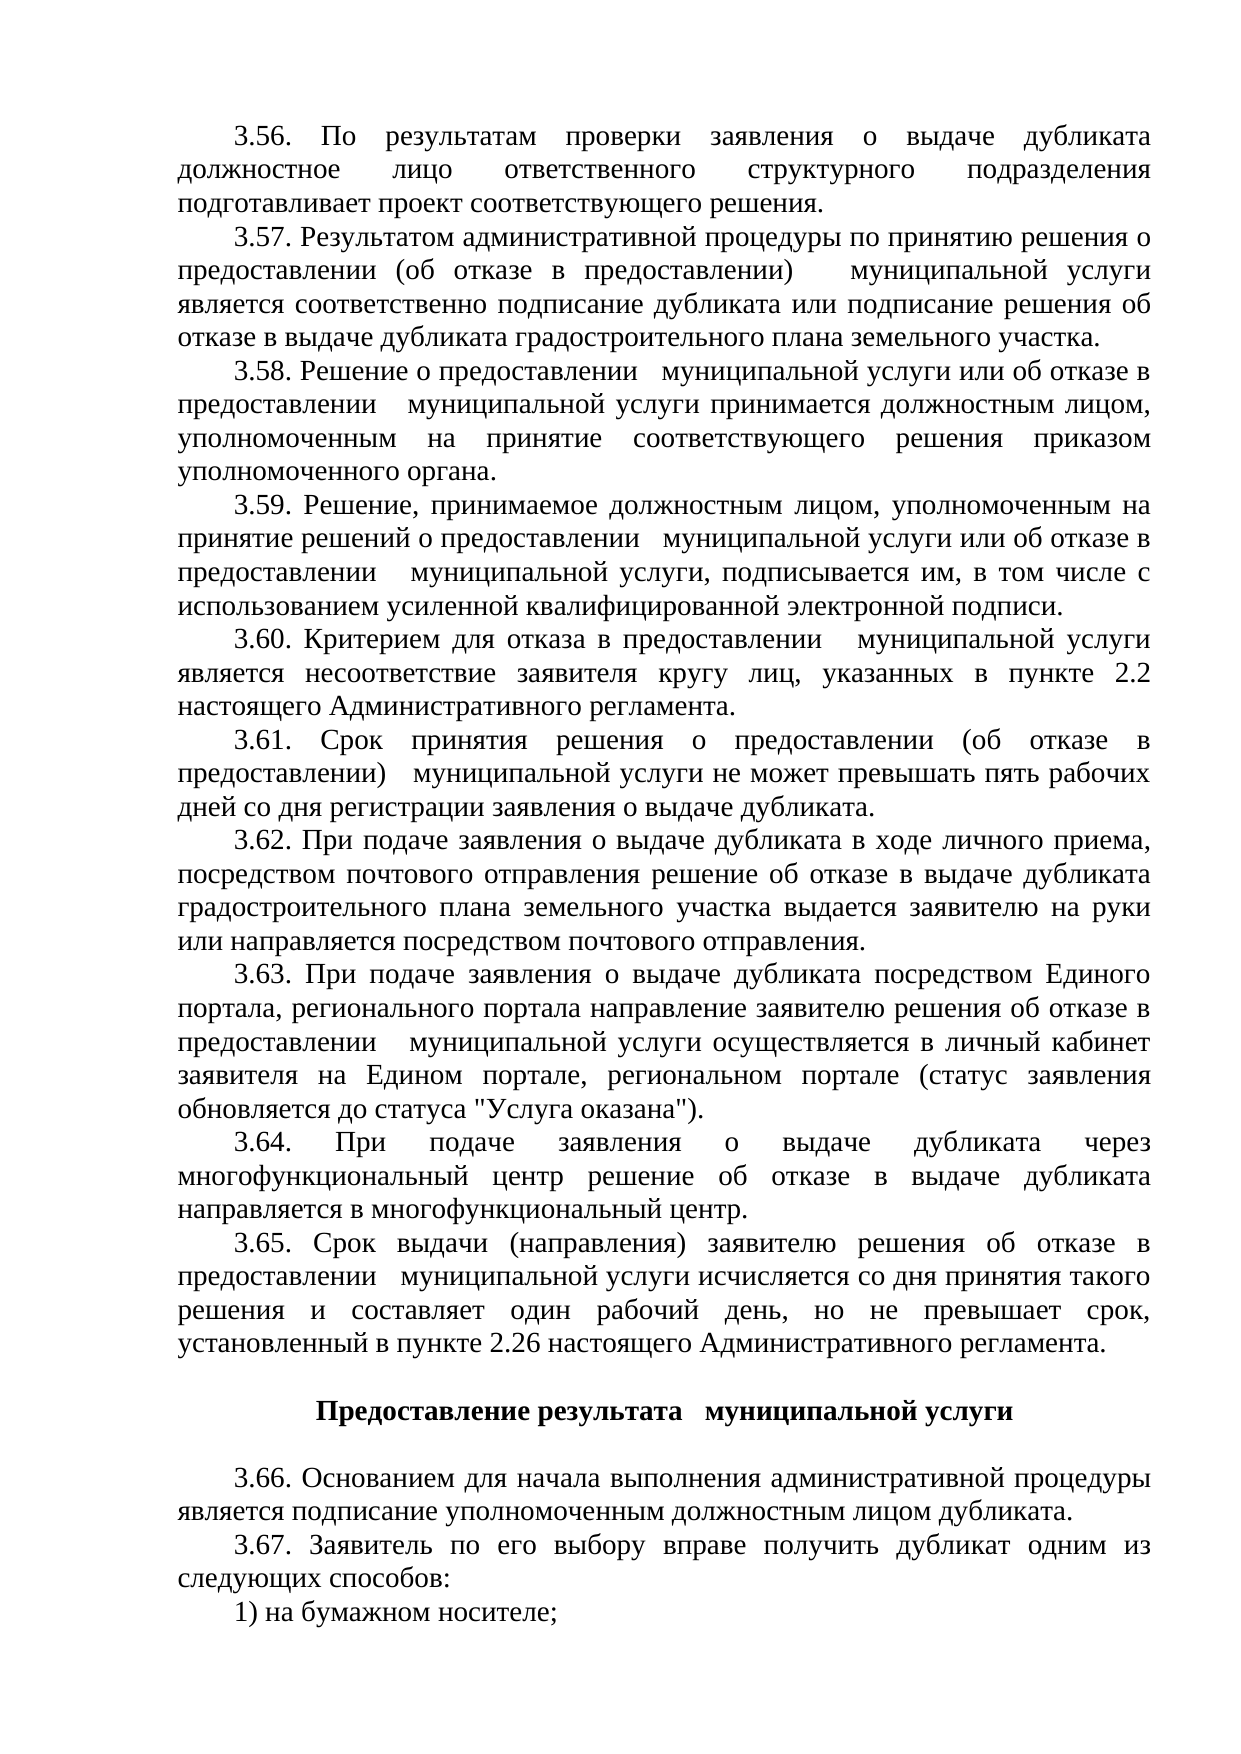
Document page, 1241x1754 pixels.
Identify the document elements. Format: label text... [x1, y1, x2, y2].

text 3.56. По результатам проверки заявления о выдаче дубликата должностное лицо ответственного структурного подразделения подготавливает проект соответствующего решения. [177, 118, 1152, 219]
text 3.57. Результатом административной процедуры по принятию решения о предоставлении (об отказе в предоставлении) муниципальной услуги является соответственно подписание дубликата или подписание решения об отказе в выдаче дубликата градостроительного плана земельного участка. [177, 219, 1152, 353]
text 3.65. Срок выдачи (направления) заявителю решения об отказе в предоставлении муниципальной услуги исчисляется со дня принятия такого решения и составляет один рабочий день, но не превышает срок, установленный в пункте 2.26 настоящего Административного регламента. [177, 1225, 1152, 1359]
text 3.66. Основанием для начала выполнения административной процедуры является подписание уполномоченным должностным лицом дубликата. [177, 1460, 1152, 1527]
text 3.64. При подаче заявления о выдаче дубликата через многофункциональный центр решение об отказе в выдаче дубликата направляется в многофункциональный центр. [177, 1124, 1152, 1225]
text 3.62. При подаче заявления о выдаче дубликата в ходе личного приема, посредством почтового отправления решение об отказе в выдаче дубликата градостроительного плана земельного участка выдается заявителю на руки или направляется посредством почтового отправления. [177, 822, 1152, 957]
text 3.59. Решение, принимаемое должностным лицом, уполномоченным на принятие решений о предоставлении муниципальной услуги или об отказе в предоставлении муниципальной услуги, подписывается им, в том числе с использованием усиленной квалифицированной электронной подписи. [177, 487, 1152, 621]
text Предоставление результата муниципальной услуги [177, 1393, 1152, 1426]
text 3.61. Срок принятия решения о предоставлении (об отказе в предоставлении) муниципальной услуги не может превышать пять рабочих дней со дня регистрации заявления о выдаче дубликата. [177, 722, 1152, 822]
text 3.60. Критерием для отказа в предоставлении муниципальной услуги является несоответствие заявителя кругу лиц, указанных в пункте 2.2 настоящего Административного регламента. [177, 621, 1152, 722]
text 1) на бумажном носителе; [177, 1594, 1152, 1627]
text 3.58. Решение о предоставлении муниципальной услуги или об отказе в предоставлении муниципальной услуги принимается должностным лицом, уполномоченным на принятие соответствующего решения приказом уполномоченного органа. [177, 353, 1152, 487]
text 3.63. При подаче заявления о выдаче дубликата посредством Единого портала, регионального портала направление заявителю решения об отказе в предоставлении муниципальной услуги осуществляется в личный кабинет заявителя на Едином портале, региональном портале (статус заявления обновляется до статуса "Услуга оказана"). [177, 957, 1152, 1124]
text 3.67. Заявитель по его выбору вправе получить дубликат одним из следующих способов: [177, 1527, 1152, 1594]
